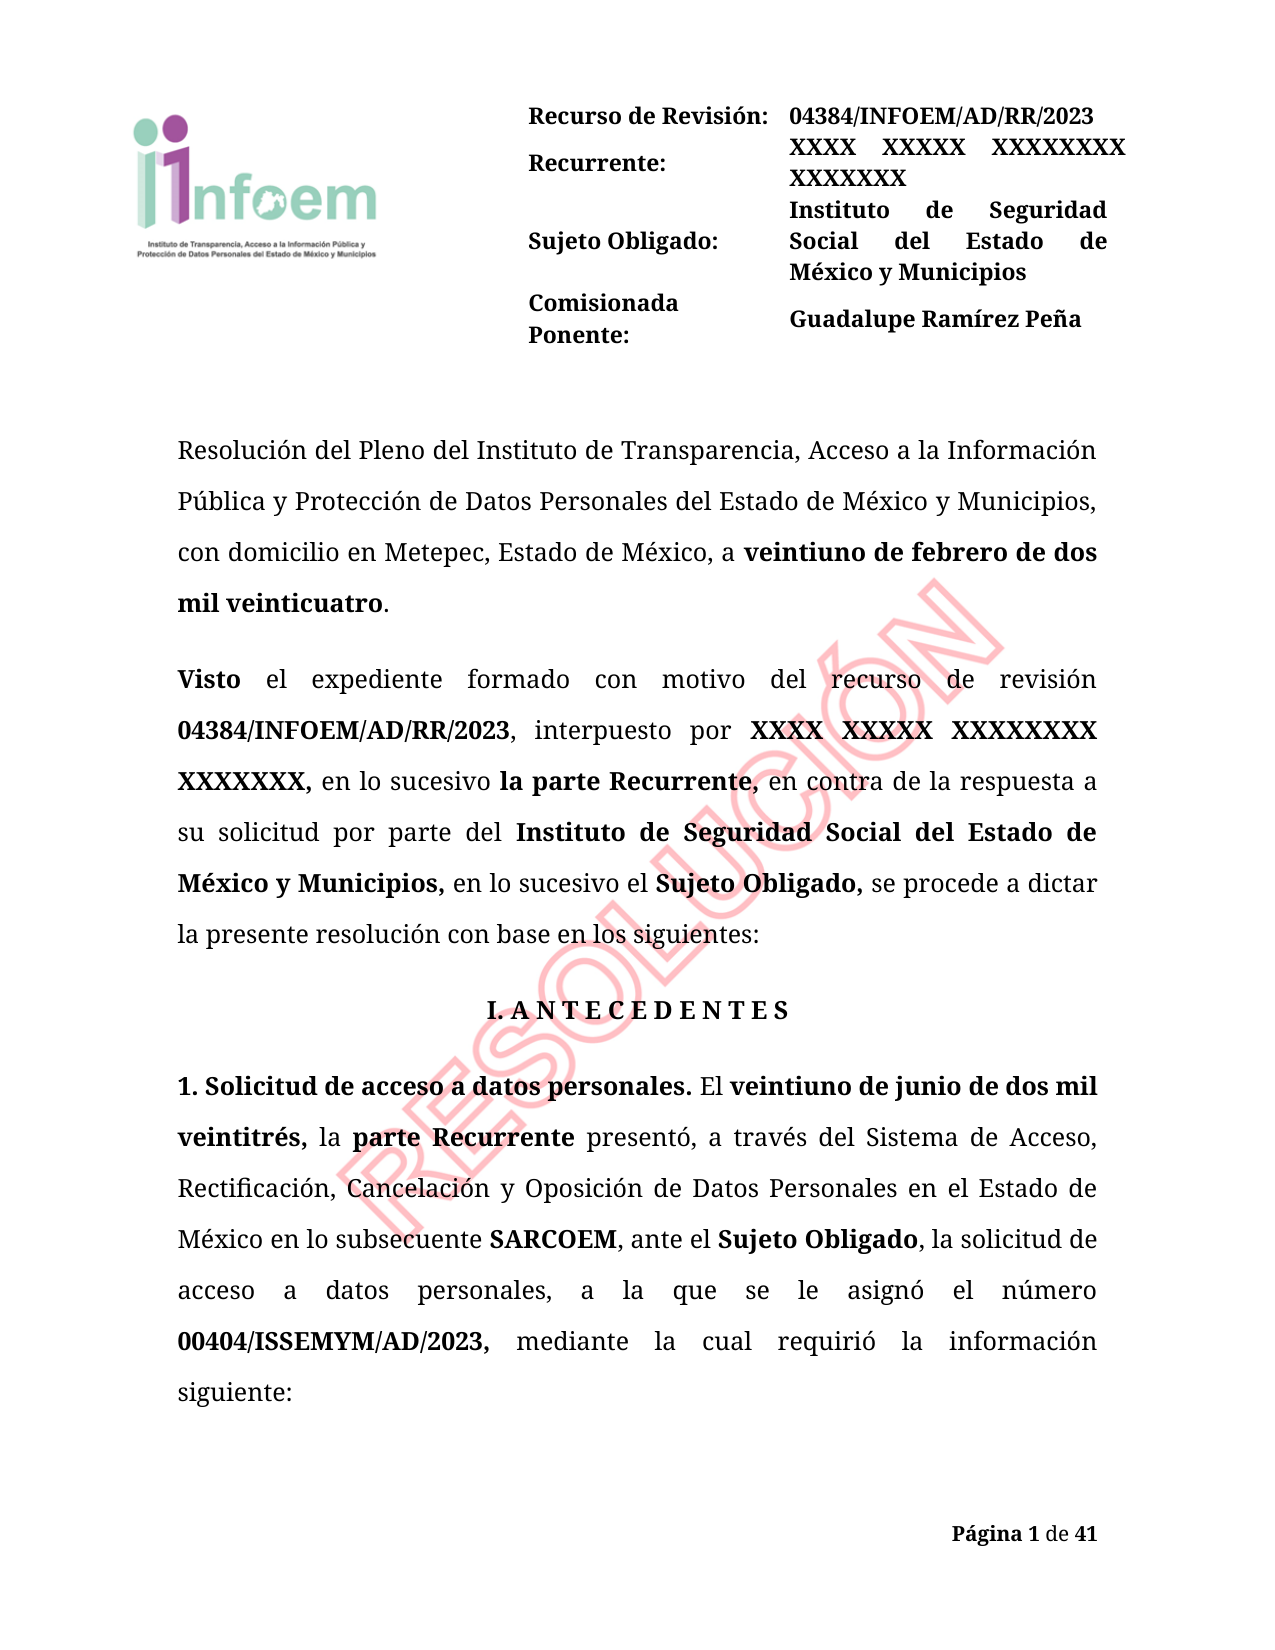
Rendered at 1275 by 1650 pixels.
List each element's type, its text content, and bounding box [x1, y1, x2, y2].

text I. A N T E C E D E N T E S [177, 993, 1098, 1027]
text 1. Solicitud de acceso a datos personales. El veintiuno de junio de dos mil veintitrés, la parte Recurrente presentó, a través del Sistema de Acceso, Rectificación, Cancelación y Oposición de Datos Personales en el Estado de México en lo subsecuente SARCOEM, ante el Sujeto Obligado, la solicitud de acceso a datos personales, a la que se le asignó el número 00404/ISSEMYM/AD/2023, mediante la cual requirió la información siguiente: [177, 1069, 1098, 1409]
text Resolución del Pleno del Instituto de Transparencia, Acceso a la Información Pública y Protección de Datos Personales del Estado de México y Municipios, con domicilio en Metepec, Estado de México, a veintiuno de febrero de dos mil veinticuatro. [177, 432, 1098, 619]
text Visto el expediente formado con motivo del recurso de revisión 04384/INFOEM/AD/RR/2023, interpuesto por XXXX XXXXX XXXXXXXX XXXXXXX, en lo sucesivo la parte Recurrente, en contra de la respuesta a su solicitud por parte del Instituto de Seguridad Social del Estado de México y Municipios, en lo sucesivo el Sujeto Obligado, se procede a dictar la presente resolución con base en los siguientes: [177, 662, 1098, 951]
picture [13, 54, 1275, 1650]
